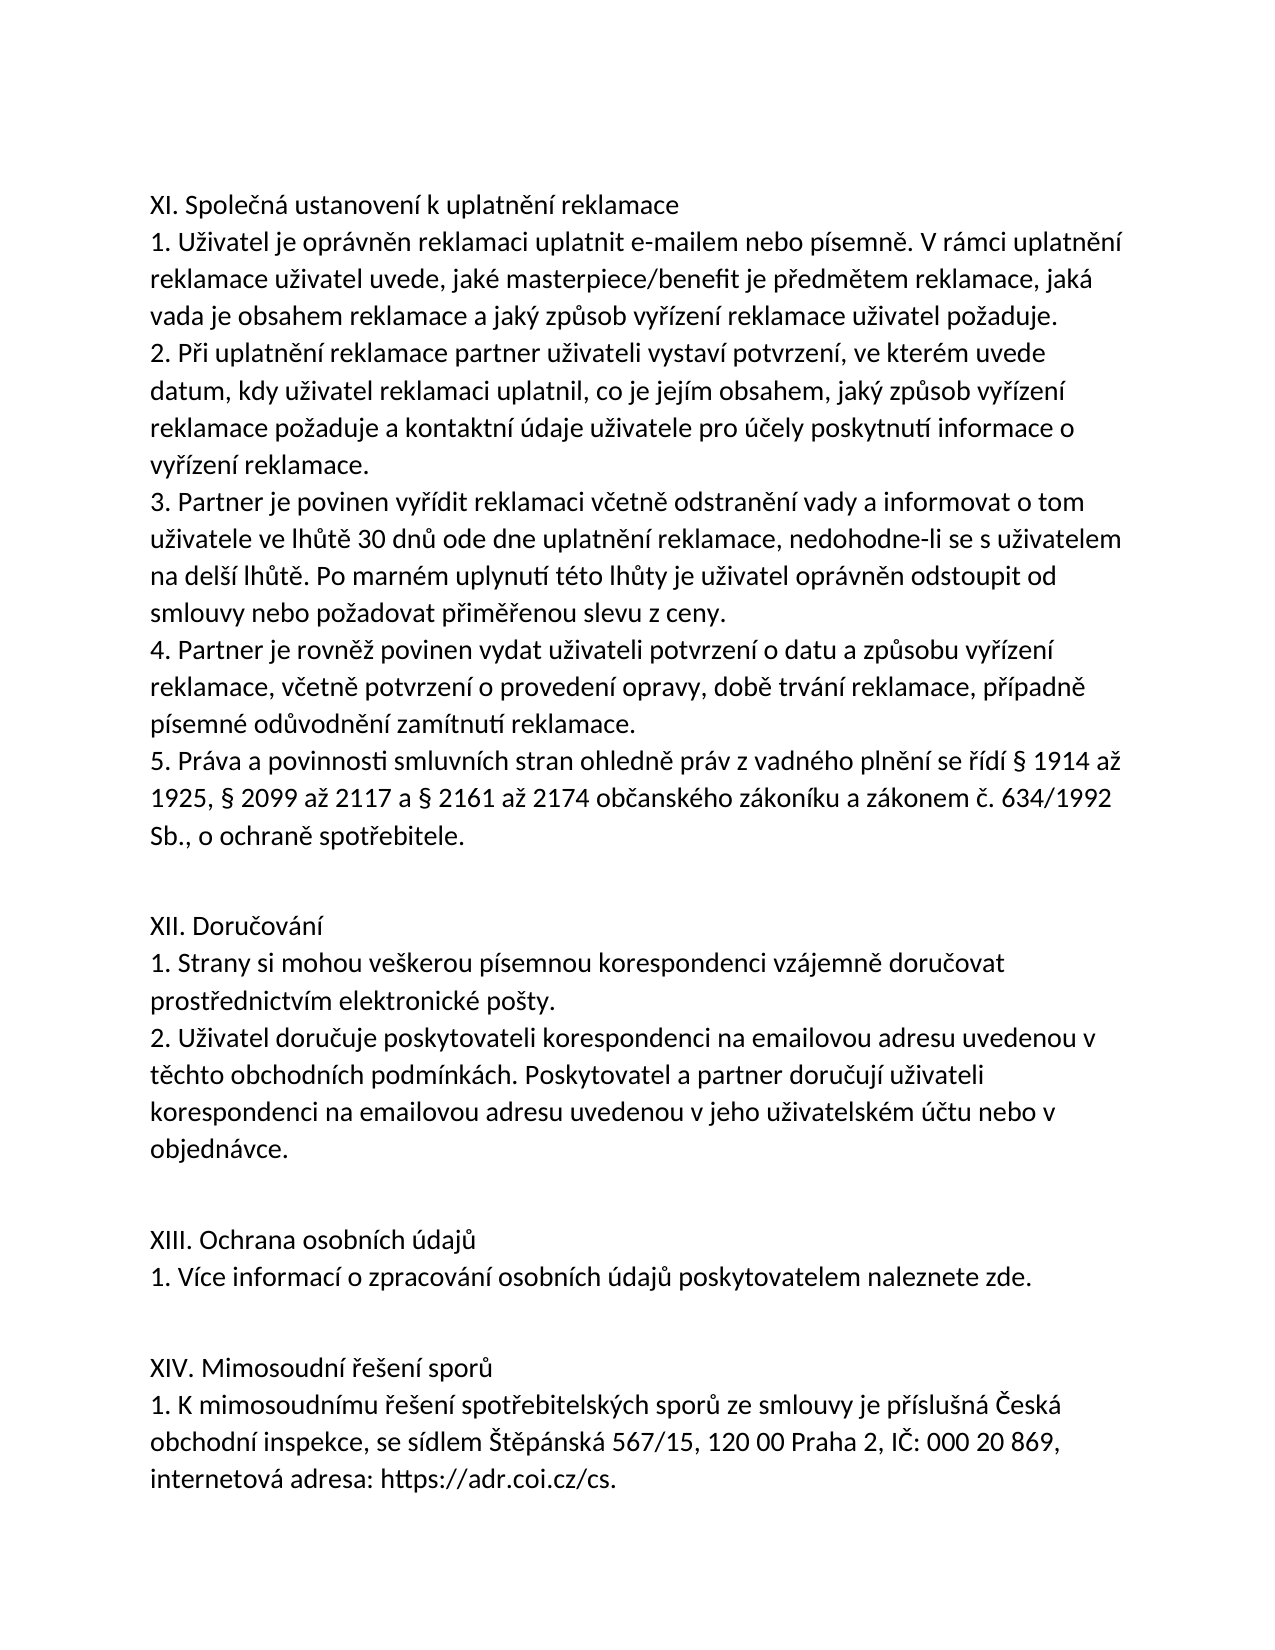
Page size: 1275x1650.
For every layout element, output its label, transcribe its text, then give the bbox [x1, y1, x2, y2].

text XIII. Ochrana osobních údajů 1. Více informací o zpracování osobních údajů poskytovatelem naleznete zde. [150, 1184, 1125, 1293]
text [150, 1312, 1125, 1495]
text XI. Společná ustanovení k uplatnění reklamace 1. Uživatel je oprávněn reklamaci uplatnit e-mailem nebo písemně. V rámci uplatnění reklamace uživatel uvede, jaké masterpiece/benefit je předmětem reklamace, jaká vada je obsahem reklamace a jaký způsob vyřízení reklamace uživatel požaduje. 2. Při uplatnění reklamace partner uživateli vystaví potvrzení, ve kterém uvede datum, kdy uživatel reklamaci uplatnil, co je jejím obsahem, jaký způsob vyřízení reklamace požaduje a kontaktní údaje uživatele pro účely poskytnutí informace o vyřízení reklamace. 3. Partner je povinen vyřídit reklamaci včetně odstranění vady a informovat o tom uživatele ve lhůtě 30 dnů ode dne uplatnění reklamace, nedohodne-li se s uživatelem na delší lhůtě. Po marném uplynutí této lhůty je uživatel oprávněn odstoupit od smlouvy nebo požadovat přiměřenou slevu z ceny. 4. Partner je rovněž povinen vydat uživateli potvrzení o datu a způsobu vyřízení reklamace, včetně potvrzení o provedení opravy, době trvání reklamace, případně písemné odůvodnění zamítnutí reklamace. 5. Práva a povinnosti smluvních stran ohledně práv z vadného plnění se řídí § 1914 až 1925, § 2099 až 2117 a § 2161 až 2174 občanského zákoníku a zákonem č. 634/1992 Sb., o ochraně spotřebitele. [150, 150, 1125, 852]
text XII. Doručování 1. Strany si mohou veškerou písemnou korespondenci vzájemně doručovat prostřednictvím elektronické pošty. 2. Uživatel doručuje poskytovateli korespondenci na emailovou adresu uvedenou v těchto obchodních podmínkách. Poskytovatel a partner doručují uživateli korespondenci na emailovou adresu uvedenou v jeho uživatelském účtu nebo v objednávce. [150, 871, 1125, 1165]
